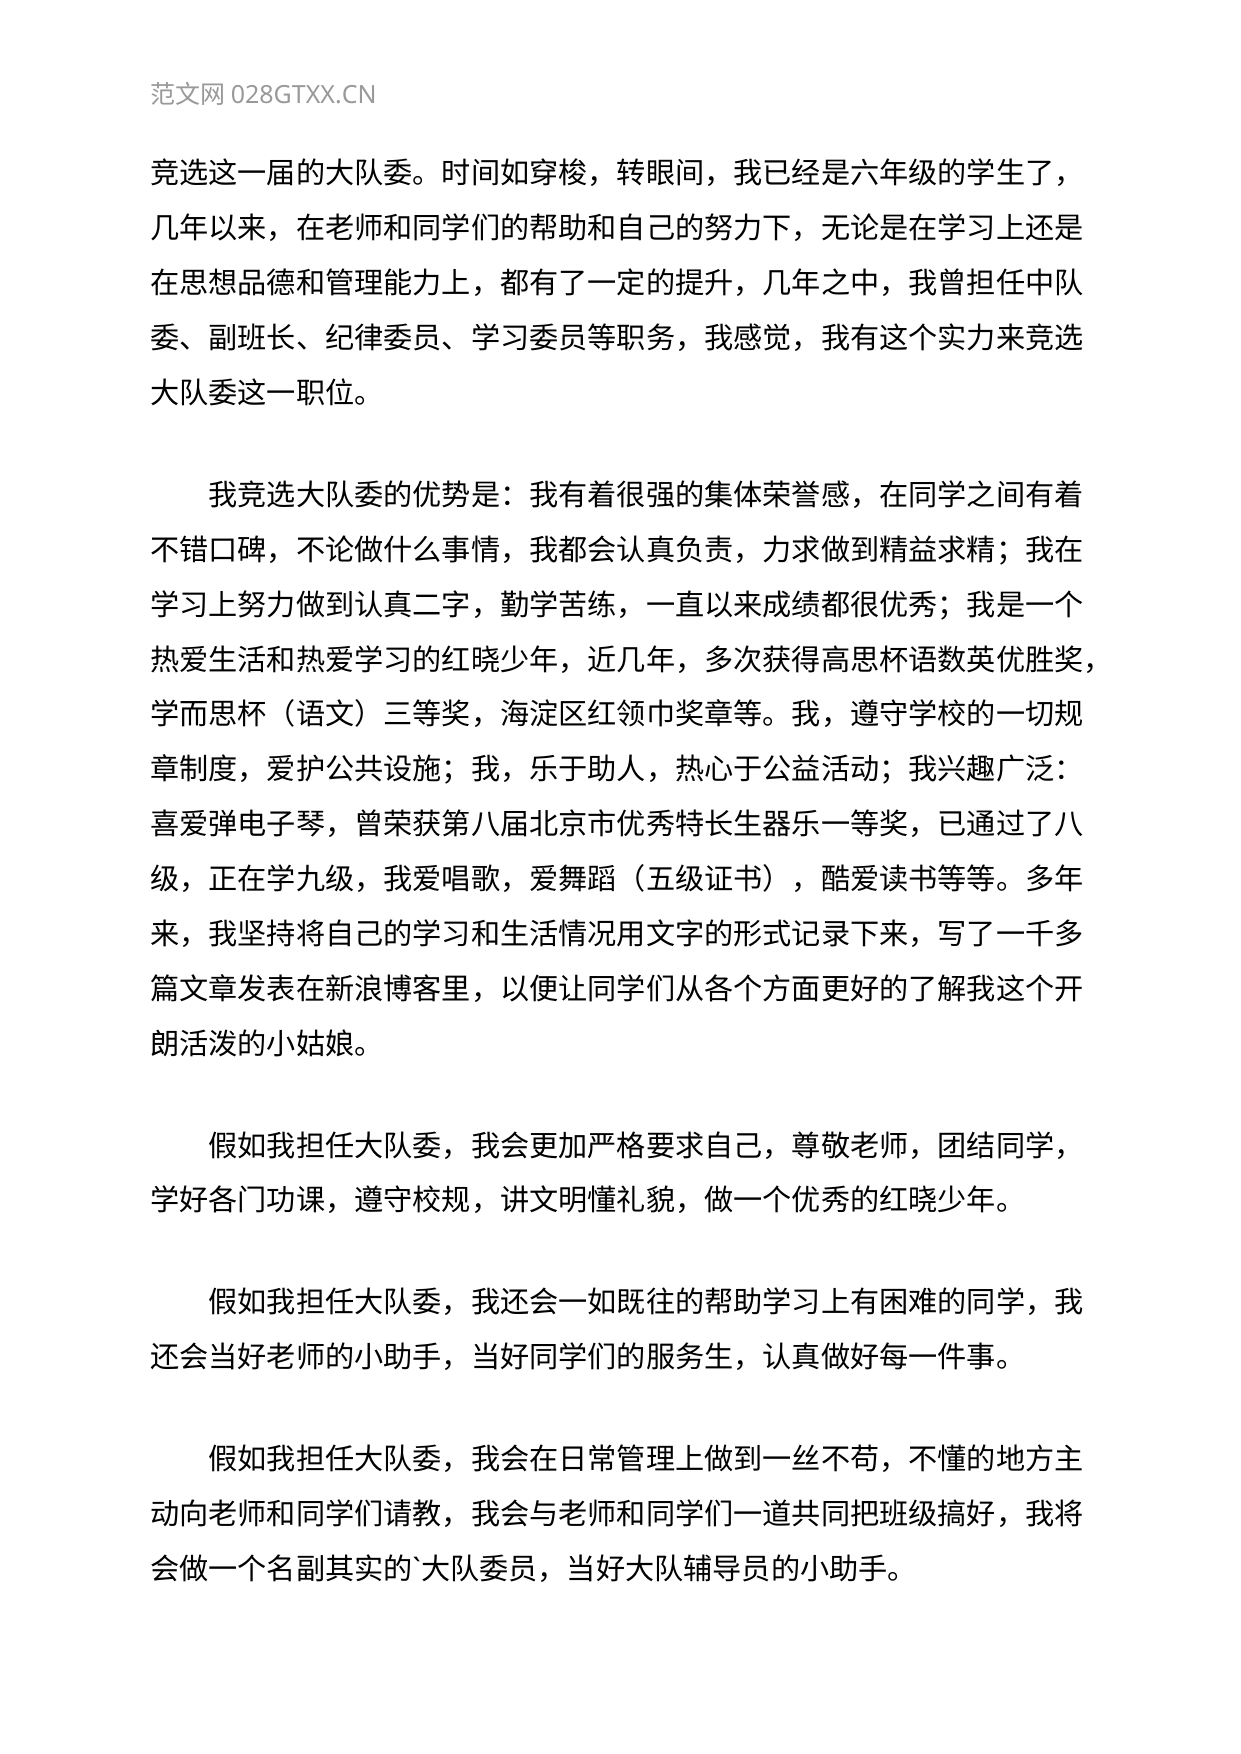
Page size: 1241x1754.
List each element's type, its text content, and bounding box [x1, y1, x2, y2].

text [150, 150, 1090, 412]
text 假如我担任大队委，我还会一如既往的帮助学习上有困难的同学，我还会当好老师的小助手，当好同学们的服务生，认真做好每一件事。 [150, 1279, 1090, 1376]
text 假如我担任大队委，我会更加严格要求自己，尊敬老师，团结同学，学好各门功课，遵守校规，讲文明懂礼貌，做一个优秀的红晓少年。 [150, 1122, 1090, 1219]
text 我竞选大队委的优势是：我有着很强的集体荣誉感，在同学之间有着不错口碑，不论做什么事情，我都会认真负责，力求做到精益求精；我在学习上努力做到认真二字，勤学苦练，一直以来成绩都很优秀；我是一个热爱生活和热爱学习的红晓少年，近几年，多次获得高思杯语数英优胜奖，学而思杯（语文）三等奖，海淀区红领巾奖章等。我，遵守学校的一切规章制度，爱护公共设施；我，乐于助人，热心于公益活动；我兴趣广泛：喜爱弹电子琴，曾荣获第八届北京市优秀特长生器乐一等奖，已通过了八级，正在学九级，我爱唱歌，爱舞蹈（五级证书），酷爱读书等等。多年来，我坚持将自己的学习和生活情况用文字的形式记录下来，写了一千多篇文章发表在新浪博客里，以便让同学们从各个方面更好的了解我这个开朗活泼的小姑娘。 [150, 471, 1090, 1063]
text 假如我担任大队委，我会在日常管理上做到一丝不苟，不懂的地方主动向老师和同学们请教，我会与老师和同学们一道共同把班级搞好，我将会做一个名副其实的`大队委员，当好大队辅导员的小助手。 [150, 1435, 1090, 1588]
